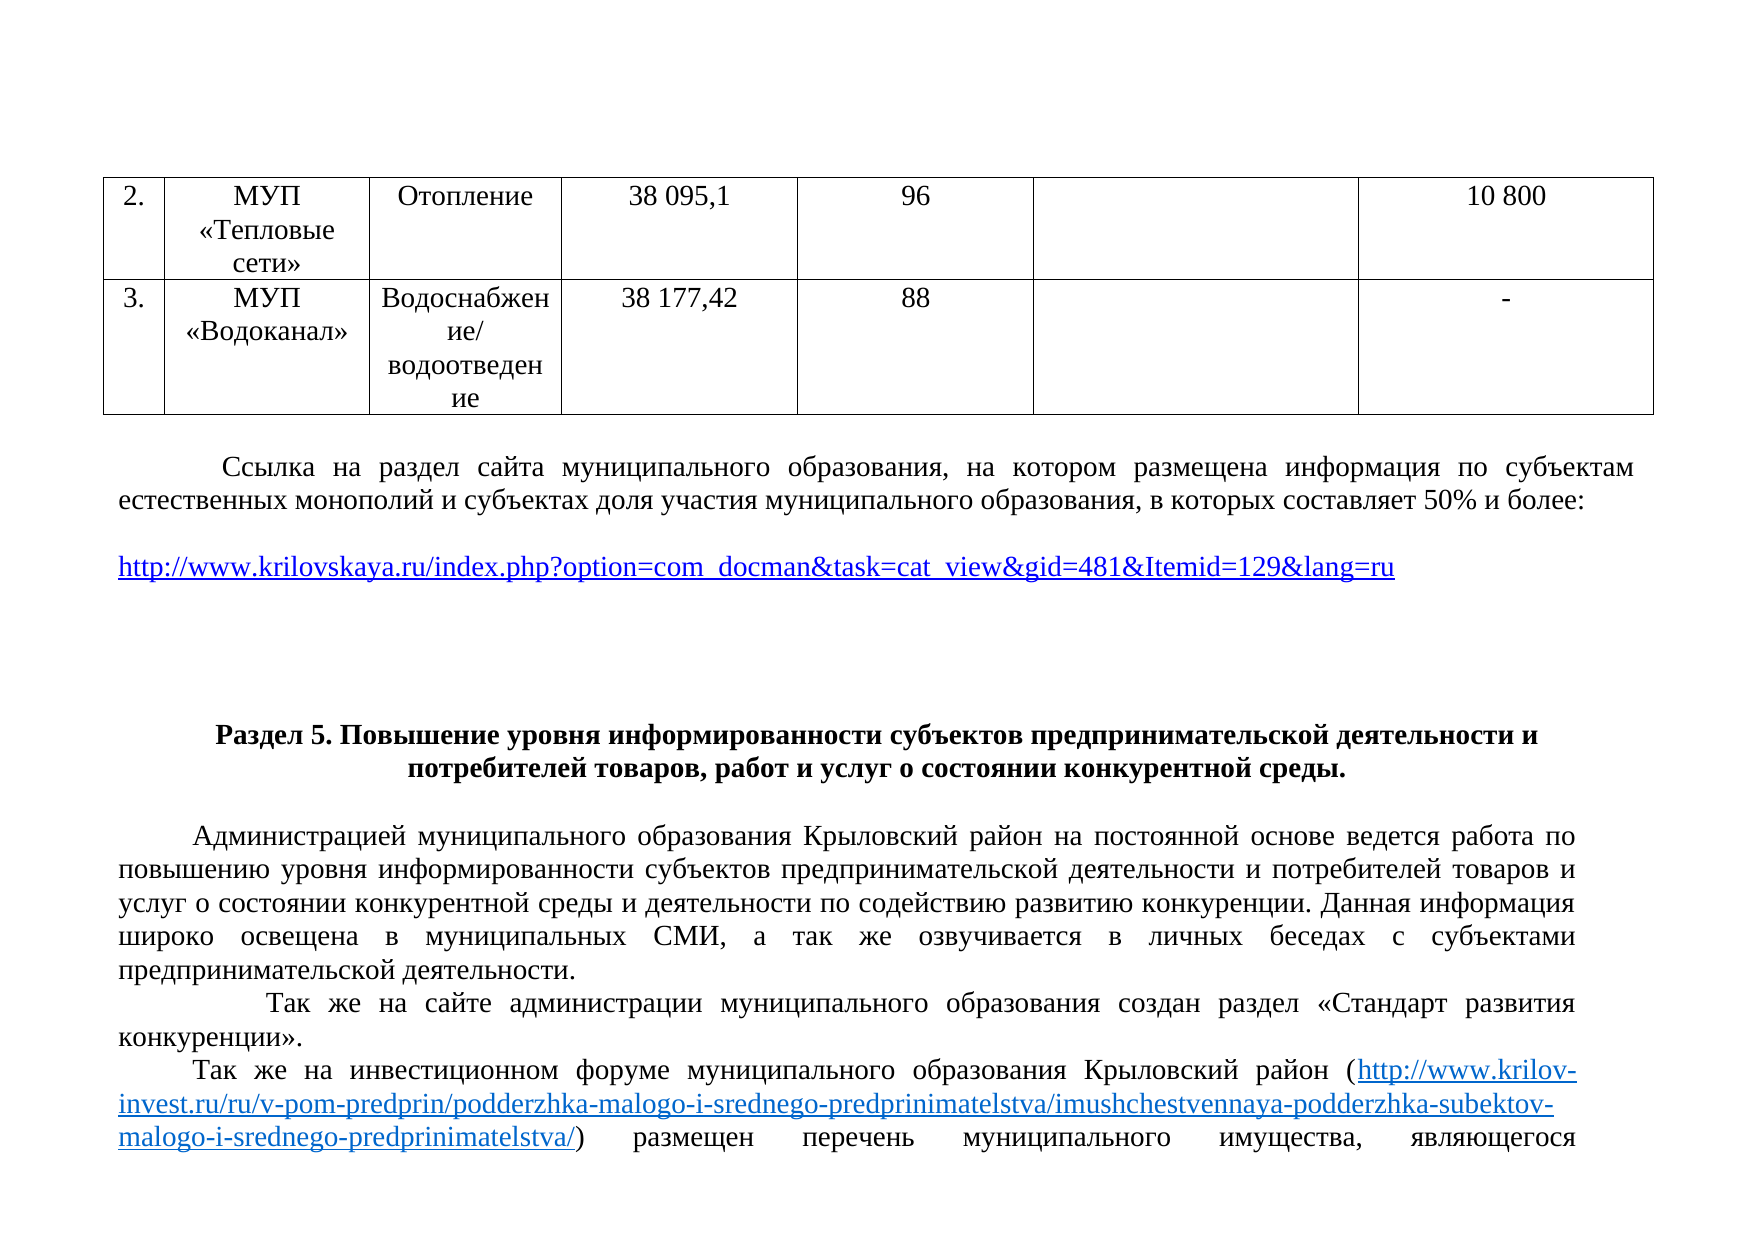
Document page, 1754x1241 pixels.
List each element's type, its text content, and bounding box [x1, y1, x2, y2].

table_cell МУП «Тепловые сети» [165, 178, 369, 279]
text Так же на сайте администрации муниципального образования создан раздел «Стандарт развития конкуренции». [118, 985, 1577, 1052]
table_cell Водоснабжение/водоотведение [370, 280, 561, 414]
table_cell 3. [104, 280, 164, 414]
table_cell [1034, 178, 1358, 279]
table_cell 10 800 [1359, 178, 1653, 279]
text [118, 1052, 1577, 1153]
table_cell 96 [798, 178, 1033, 279]
table_cell 88 [798, 280, 1033, 414]
table_cell 38 095,1 [562, 178, 797, 279]
text Раздел 5. Повышение уровня информированности субъектов предпринимательской деятельности и потребителей товаров, работ и услуг о состоянии конкурентной среды. [177, 717, 1577, 784]
table_cell - [1359, 280, 1653, 414]
table_cell [1034, 280, 1358, 414]
table_cell МУП «Водоканал» [165, 280, 369, 414]
table_cell Отопление [370, 178, 561, 279]
text Ссылка на раздел сайта муниципального образования, на котором размещена информация по субъектам естественных монополий и субъектах доля участия муниципального образования, в которых составляет 50% и более: [118, 449, 1636, 516]
table_cell 38 177,42 [562, 280, 797, 414]
table_cell 2. [104, 178, 164, 279]
text http://www.krilovskaya.ru/index.php?option=com_docman&task=cat_view&gid=481&Itemid=129&lang=ru [118, 549, 1636, 583]
text Администрацией муниципального образования Крыловский район на постоянной основе ведется работа по повышению уровня информированности субъектов предпринимательской деятельности и потребителей товаров и услуг о состоянии конкурентной среды и деятельности по содействию развитию конкуренции. Данная информация широко освещена в муниципальных СМИ, а так же озвучивается в личных беседах с субъектами предпринимательской деятельности. [118, 818, 1577, 985]
